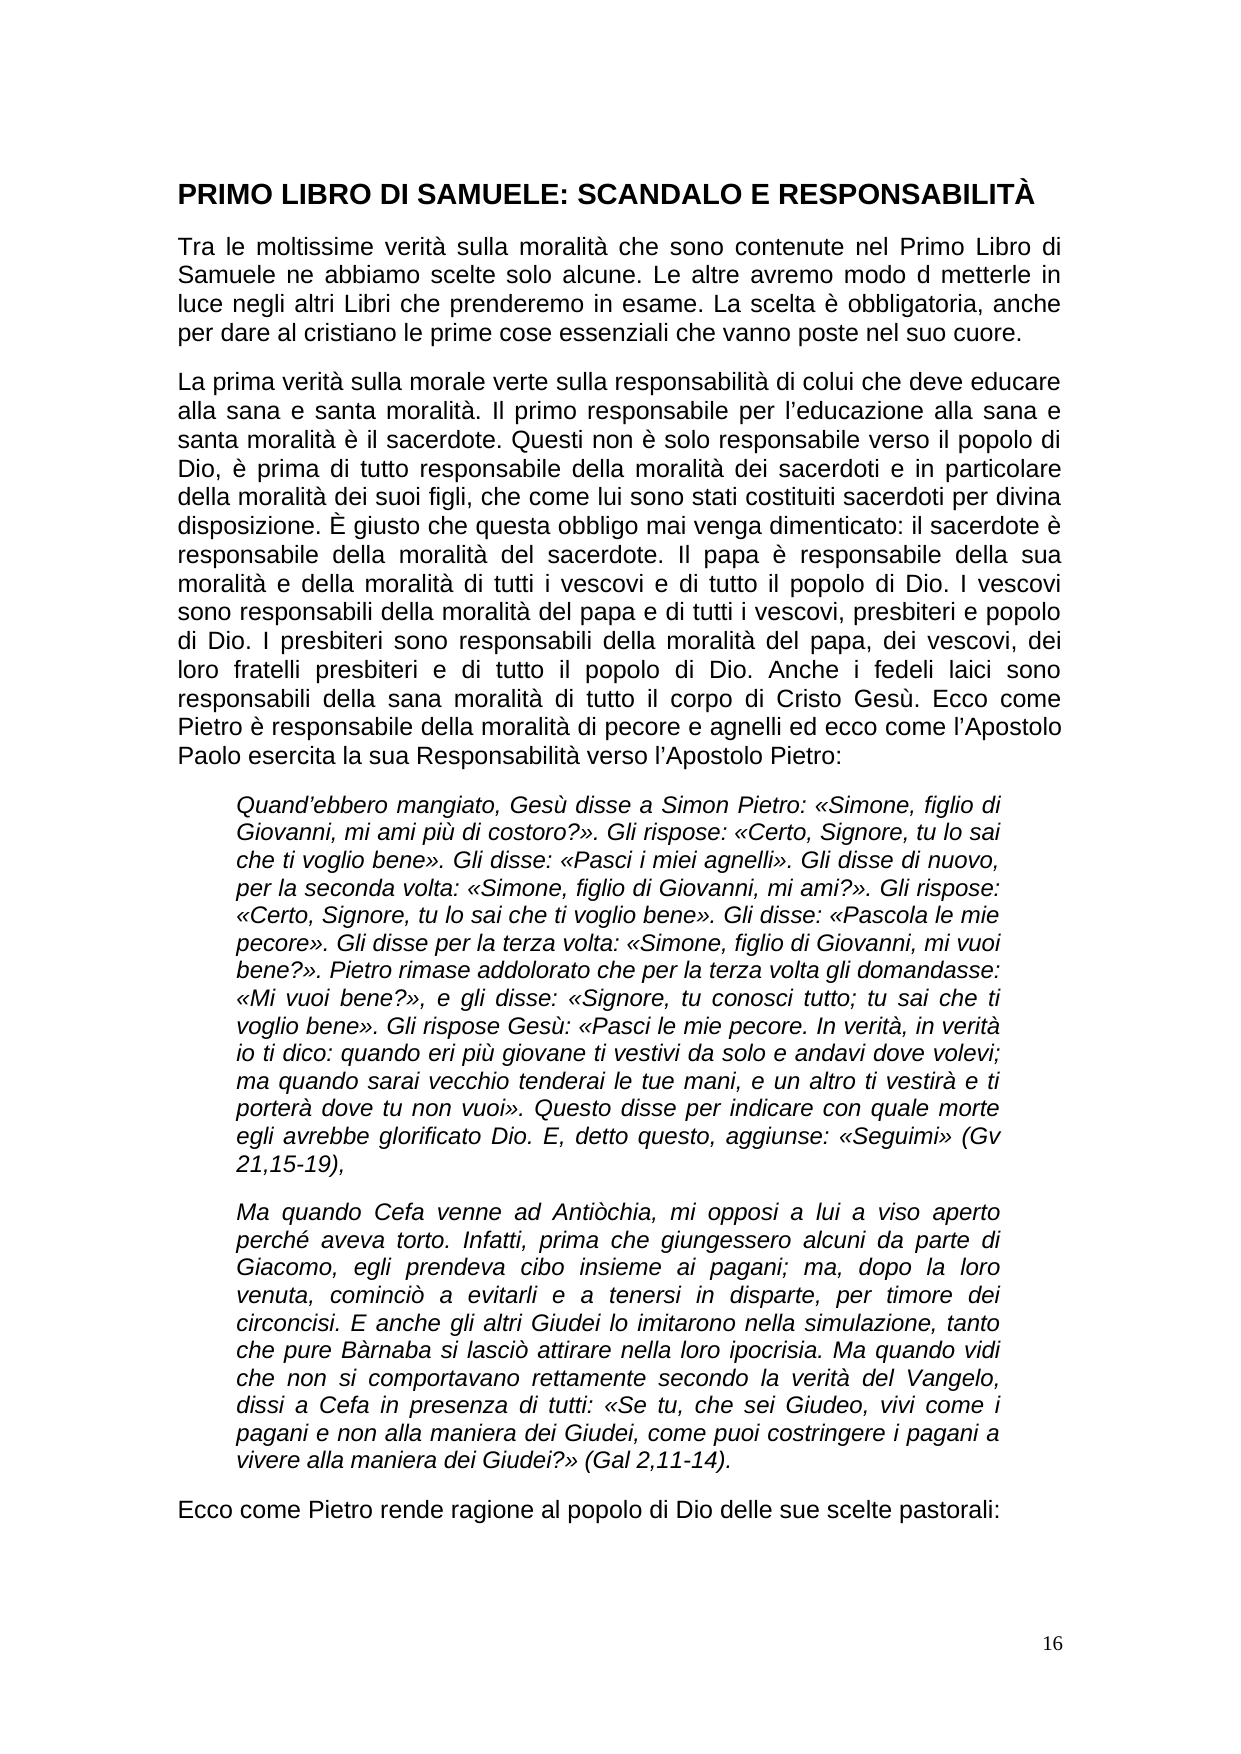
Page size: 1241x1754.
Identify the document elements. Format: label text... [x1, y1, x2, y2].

text Ma quando Cefa venne ad Antiòchia, mi opposi a lui a viso aperto perché aveva torto. Infatti, prima che giungessero alcuni da parte di Giacomo, egli prendeva cibo insieme ai pagani; ma, dopo la loro venuta, cominciò a evitarli e a tenersi in disparte, per timore dei circoncisi. E anche gli altri Giudei lo imitarono nella simulazione, tanto che pure Bàrnaba si lasciò attirare nella loro ipocrisia. Ma quando vidi che non si comportavano rettamente secondo la verità del Vangelo, dissi a Cefa in presenza di tutti: «Se tu, che sei Giudeo, vivi come i pagani e non alla maniera dei Giudei, come puoi costringere i pagani a vivere alla maniera dei Giudei?» (Gal 2,11-14). [236, 1198, 1004, 1474]
subtitle PRIMO LIBRO DI SAMUELE: SCANDALO E RESPONSABILITÀ [177, 177, 1063, 211]
text Tra le moltissime verità sulla moralità che sono contenute nel Primo Libro di Samuele ne abbiamo scelte solo alcune. Le altre avremo modo d metterle in luce negli altri Libri che prenderemo in esame. La scelta è obbligatoria, anche per dare al cristiano le prime cose essenziali che vanno poste nel suo cuore. [177, 232, 1063, 347]
text Ecco come Pietro rende ragione al popolo di Dio delle sue scelte pastorali: [177, 1495, 1063, 1524]
text Quand’ebbero mangiato, Gesù disse a Simon Pietro: «Simone, figlio di Giovanni, mi ami più di costoro?». Gli rispose: «Certo, Signore, tu lo sai che ti voglio bene». Gli disse: «Pasci i miei agnelli». Gli disse di nuovo, per la seconda volta: «Simone, figlio di Giovanni, mi ami?». Gli rispose: «Certo, Signore, tu lo sai che ti voglio bene». Gli disse: «Pascola le mie pecore». Gli disse per la terza volta: «Simone, figlio di Giovanni, mi vuoi bene?». Pietro rimase addolorato che per la terza volta gli domandasse: «Mi vuoi bene?», e gli disse: «Signore, tu conosci tutto; tu sai che ti voglio bene». Gli rispose Gesù: «Pasci le mie pecore. In verità, in verità io ti dico: quando eri più giovane ti vestivi da solo e andavi dove volevi; ma quando sarai vecchio tenderai le tue mani, e un altro ti vestirà e ti porterà dove tu non vuoi». Questo disse per indicare con quale morte egli avrebbe glorificato Dio. E, detto questo, aggiunse: «Seguimi» (Gv 21,15-19), [236, 791, 1004, 1177]
text La prima verità sulla morale verte sulla responsabilità di colui che deve educare alla sana e santa moralità. Il primo responsabile per l’educazione alla sana e santa moralità è il sacerdote. Questi non è solo responsabile verso il popolo di Dio, è prima di tutto responsabile della moralità dei sacerdoti e in particolare della moralità dei suoi figli, che come lui sono stati costituiti sacerdoti per divina disposizione. È giusto che questa obbligo mai venga dimenticato: il sacerdote è responsabile della moralità del sacerdote. Il papa è responsabile della sua moralità e della moralità di tutti i vescovi e di tutto il popolo di Dio. I vescovi sono responsabili della moralità del papa e di tutti i vescovi, presbiteri e popolo di Dio. I presbiteri sono responsabili della moralità del papa, dei vescovi, dei loro fratelli presbiteri e di tutto il popolo di Dio. Anche i fedeli laici sono responsabili della sana moralità di tutto il corpo di Cristo Gesù. Ecco come Pietro è responsabile della moralità di pecore e agnelli ed ecco come l’Apostolo Paolo esercita la sua Responsabilità verso l’Apostolo Pietro: [177, 367, 1063, 770]
